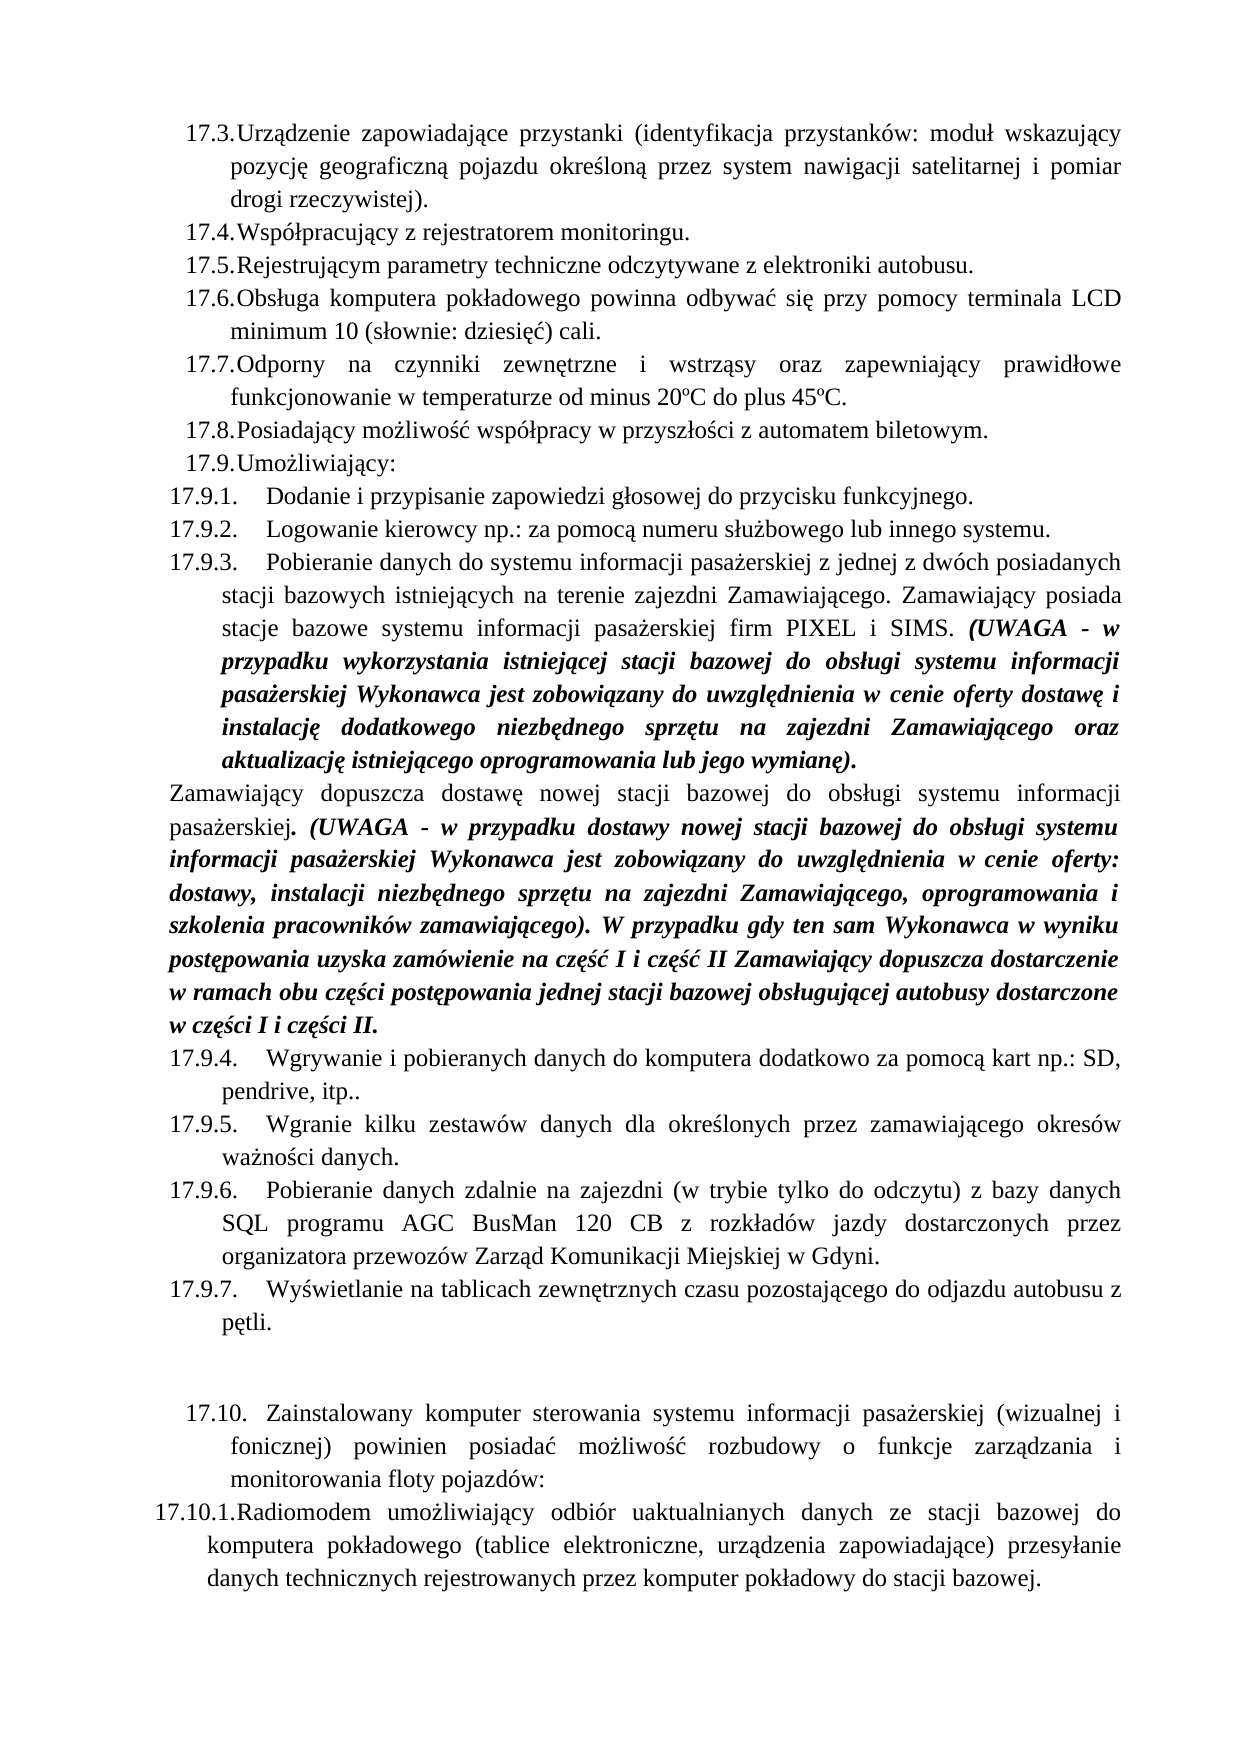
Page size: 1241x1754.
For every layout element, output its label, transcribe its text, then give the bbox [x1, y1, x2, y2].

list Współpracujący z rejestratorem monitoringu. [185, 217, 1122, 246]
list Logowanie kierowcy np.: za pomocą numeru służbowego lub innego systemu. [169, 514, 1122, 543]
list Pobieranie danych do systemu informacji pasażerskiej z jednej z dwóch posiadanych stacji bazowych istniejących na terenie zajezdni Zamawiającego. Zamawiający posiada stacje bazowe systemu informacji pasażerskiej firm PIXEL i SIMS. (UWAGA - w przypadku wykorzystania istniejącej stacji bazowej do obsługi systemu informacji pasażerskiej Wykonawca jest zobowiązany do uwzględnienia w cenie oferty dostawę i instalację dodatkowego niezbędnego sprzętu na zajezdni Zamawiającego oraz aktualizację istniejącego oprogramowania lub jego wymianę). [169, 547, 1122, 774]
list Wyświetlanie na tablicach zewnętrznych czasu pozostającego do odjazdu autobusu z pętli. [169, 1274, 1122, 1336]
list Wgrywanie i pobieranych danych do komputera dodatkowo za pomocą kart np.: SD, pendrive, itp.. [169, 1043, 1122, 1104]
list Posiadający możliwość współpracy w przyszłości z automatem biletowym. [185, 415, 1122, 444]
list Wgranie kilku zestawów danych dla określonych przez zamawiającego okresów ważności danych. [169, 1109, 1122, 1171]
list Radiomodem umożliwiający odbiór uaktualnianych danych ze stacji bazowej do komputera pokładowego (tablice elektroniczne, urządzenia zapowiadające) przesyłanie danych technicznych rejestrowanych przez komputer pokładowy do stacji bazowej. [154, 1497, 1122, 1592]
list Pobieranie danych zdalnie na zajezdni (w trybie tylko do odczytu) z bazy danych SQL programu AGC BusMan 120 CB z rozkładów jazdy dostarczonych przez organizatora przewozów Zarząd Komunikacji Miejskiej w Gdyni. [169, 1175, 1122, 1269]
list Obsługa komputera pokładowego powinna odbywać się przy pomocy terminala LCD minimum 10 (słownie: dziesięć) cali. [185, 283, 1122, 345]
list Dodanie i przypisanie zapowiedzi głosowej do przycisku funkcyjnego. [169, 481, 1122, 510]
list Zamawiający dopuszcza dostawę nowej stacji bazowej do obsługi systemu informacji pasażerskiej. (UWAGA - w przypadku dostawy nowej stacji bazowej do obsługi systemu informacji pasażerskiej Wykonawca jest zobowiązany do uwzględnienia w cenie oferty: dostawy, instalacji niezbędnego sprzętu na zajezdni Zamawiającego, oprogramowania i szkolenia pracowników zamawiającego). W przypadku gdy ten sam Wykonawca w wyniku postępowania uzyska zamówienie na część I i część II Zamawiający dopuszcza dostarczenie w ramach obu części postępowania jednej stacji bazowej obsługującej autobusy dostarczone w części I i części II. [169, 778, 1122, 1038]
list Umożliwiający: [185, 448, 1122, 477]
list Odporny na czynniki zewnętrzne i wstrząsy oraz zapewniający prawidłowe funkcjonowanie w temperaturze od minus 20ºC do plus 45ºC. [185, 349, 1122, 411]
list Rejestrującym parametry techniczne odczytywane z elektroniki autobusu. [185, 250, 1122, 279]
list Zainstalowany komputer sterowania systemu informacji pasażerskiej (wizualnej i fonicznej) powinien posiadać możliwość rozbudowy o funkcje zarządzania i monitorowania floty pojazdów: [185, 1398, 1122, 1493]
list Urządzenie zapowiadające przystanki (identyfikacja przystanków: moduł wskazujący pozycję geograficzną pojazdu określoną przez system nawigacji satelitarnej i pomiar drogi rzeczywistej). [185, 118, 1122, 213]
